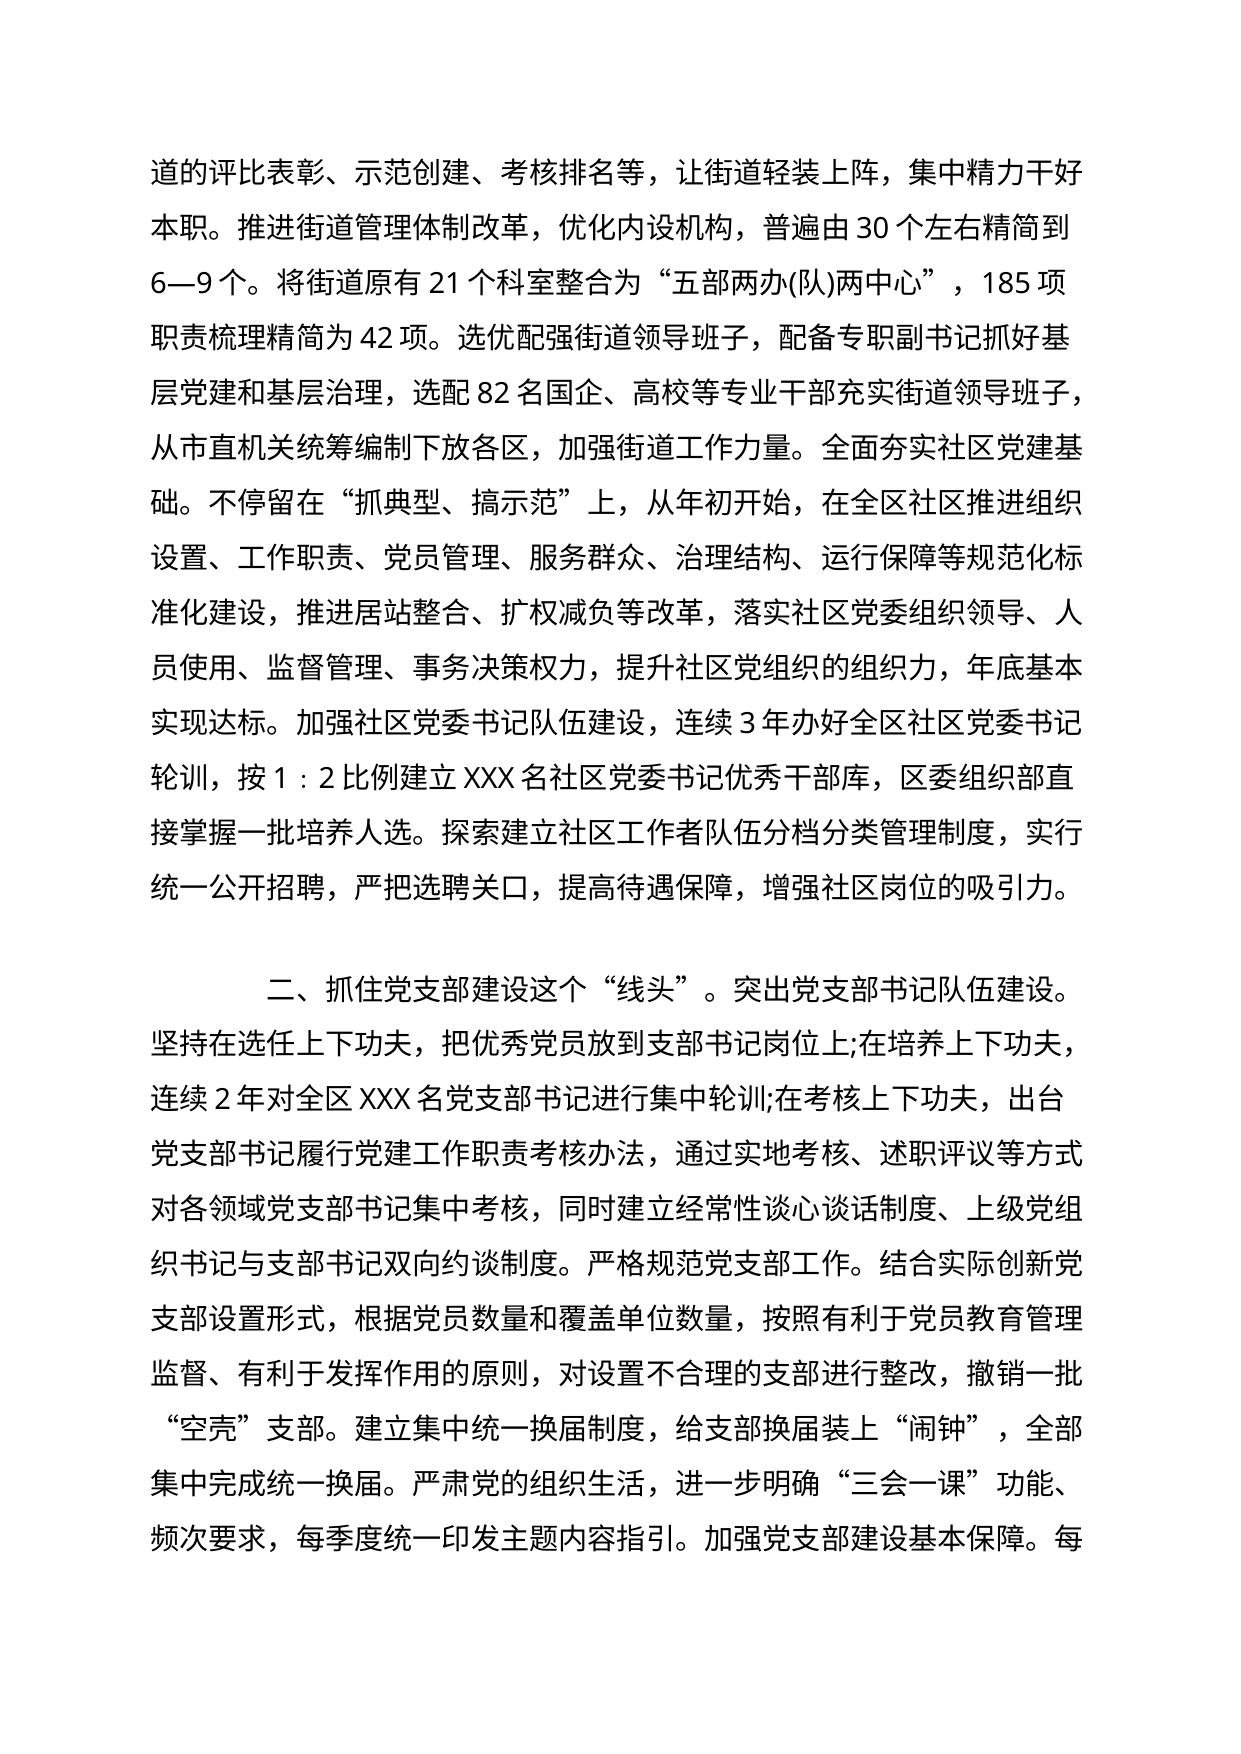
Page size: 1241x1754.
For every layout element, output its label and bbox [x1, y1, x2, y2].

text [150, 150, 1090, 907]
text [150, 966, 1090, 1557]
